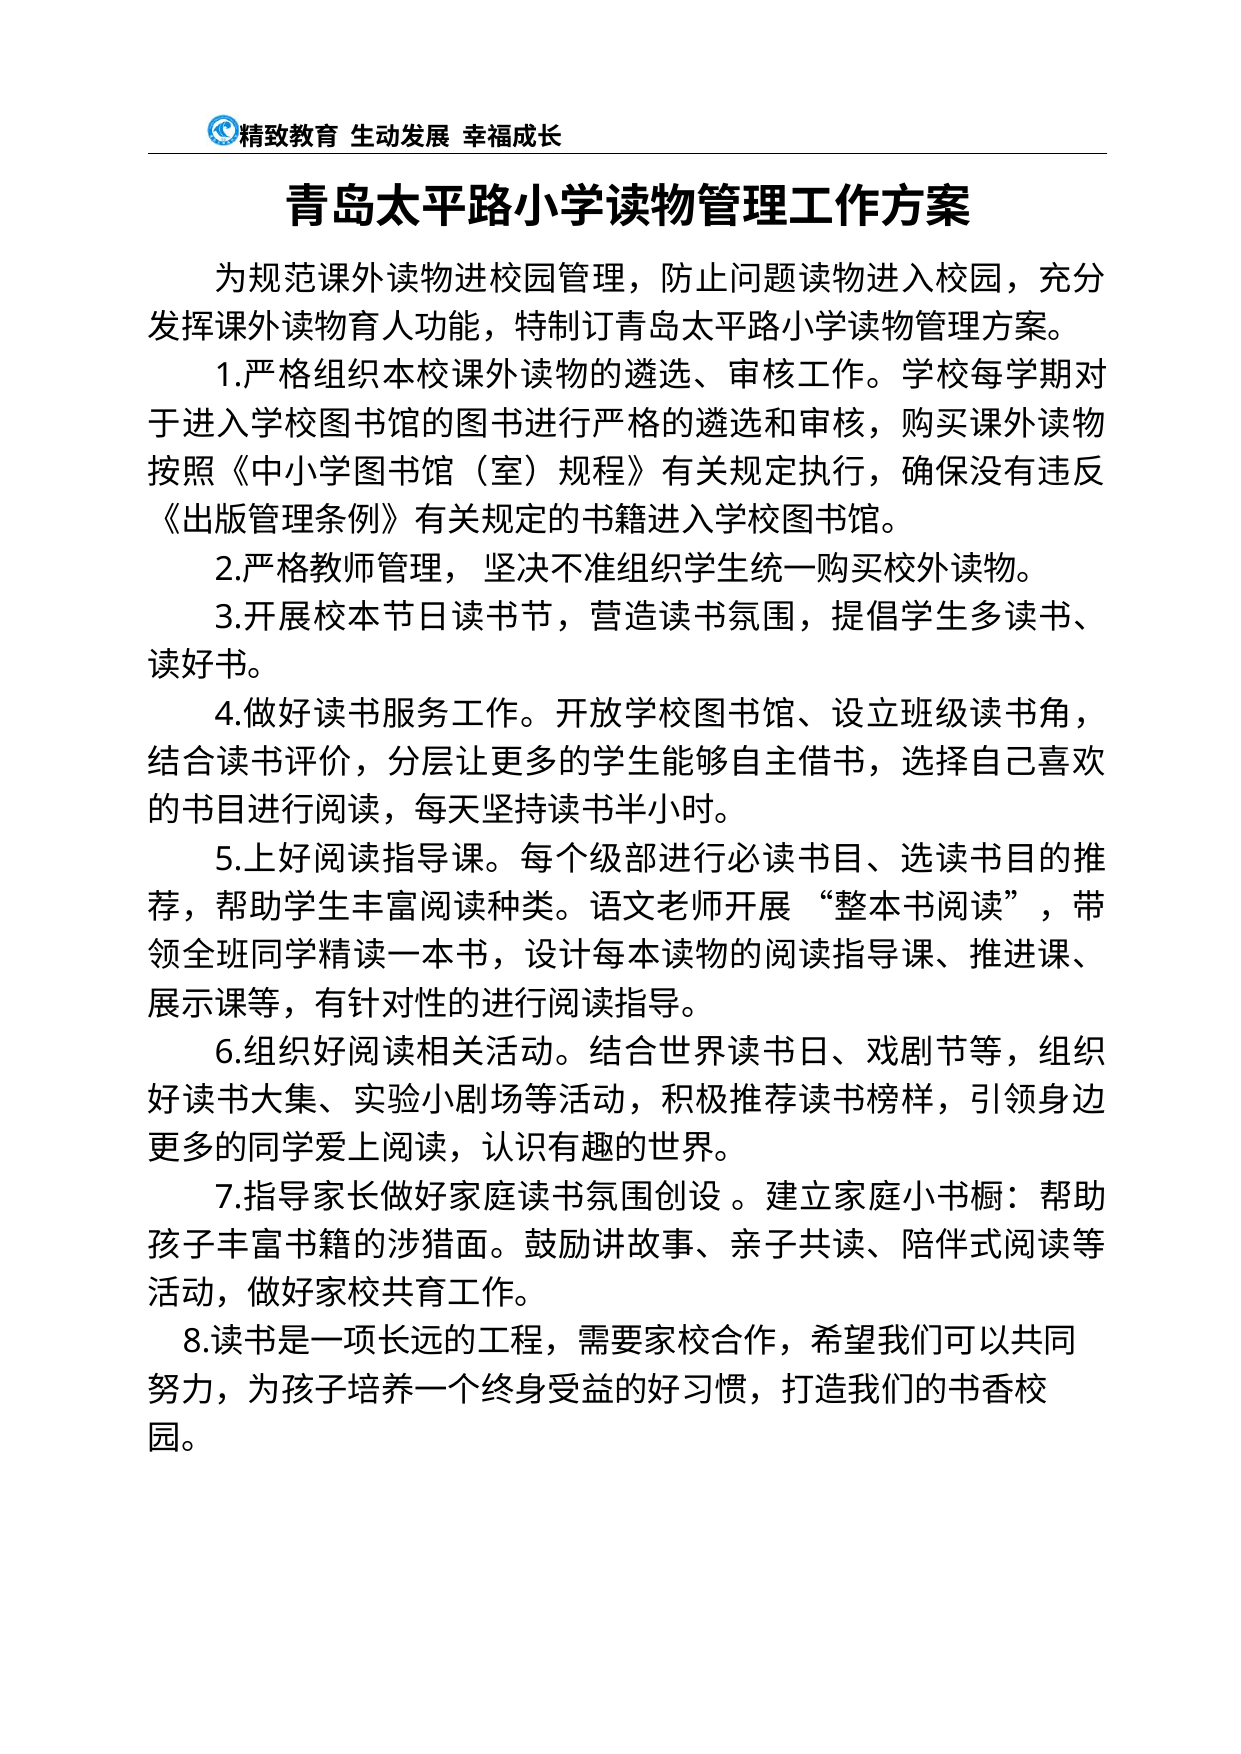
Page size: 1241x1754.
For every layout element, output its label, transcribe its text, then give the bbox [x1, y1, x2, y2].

text 4.做好读书服务工作。开放学校图书馆、设立班级读书角，结合读书评价，分层让更多的学生能够自主借书，选择自己喜欢的书目进行阅读，每天坚持读书半小时。 [148, 686, 1107, 831]
text 1.严格组织本校课外读物的遴选、审核工作。学校每学期对于进入学校图书馆的图书进行严格的遴选和审核，购买课外读物按照《中小学图书馆（室）规程》有关规定执行，确保没有违反《出版管理条例》有关规定的书籍进入学校图书馆。 [148, 348, 1107, 541]
text 精致教育 生动发展 幸福成长 [148, 115, 1107, 153]
text 3.开展校本节日读书节，营造读书氛围，提倡学生多读书、读好书。 [148, 590, 1107, 686]
text 6.组织好阅读相关活动。结合世界读书日、戏剧节等，组织好读书大集、实验小剧场等活动，积极推荐读书榜样，引领身边更多的同学爱上阅读，认识有趣的世界。 [148, 1024, 1107, 1169]
text 7.指导家长做好家庭读书氛围创设 。建立家庭小书橱：帮助孩子丰富书籍的涉猎面。鼓励讲故事、亲子共读、陪伴式阅读等活动，做好家校共育工作。 [148, 1169, 1107, 1314]
text 2.严格教师管理， 坚决不准组织学生统一购买校外读物。 [148, 541, 1107, 590]
text 8.读书是一项长远的工程，需要家校合作，希望我们可以共同努力，为孩子培养一个终身受益的好习惯，打造我们的书香校园。 [148, 1314, 1107, 1459]
text 为规范课外读物进校园管理，防止问题读物进入校园，充分发挥课外读物育人功能，特制订青岛太平路小学读物管理方案。 [148, 252, 1107, 348]
picture [206, 114, 239, 146]
text 青岛太平路小学读物管理工作方案 [148, 154, 1107, 252]
text 5.上好阅读指导课。每个级部进行必读书目、选读书目的推荐，帮助学生丰富阅读种类。语文老师开展 “整本书阅读”，带领全班同学精读一本书，设计每本读物的阅读指导课、推进课、展示课等，有针对性的进行阅读指导。 [148, 831, 1107, 1024]
